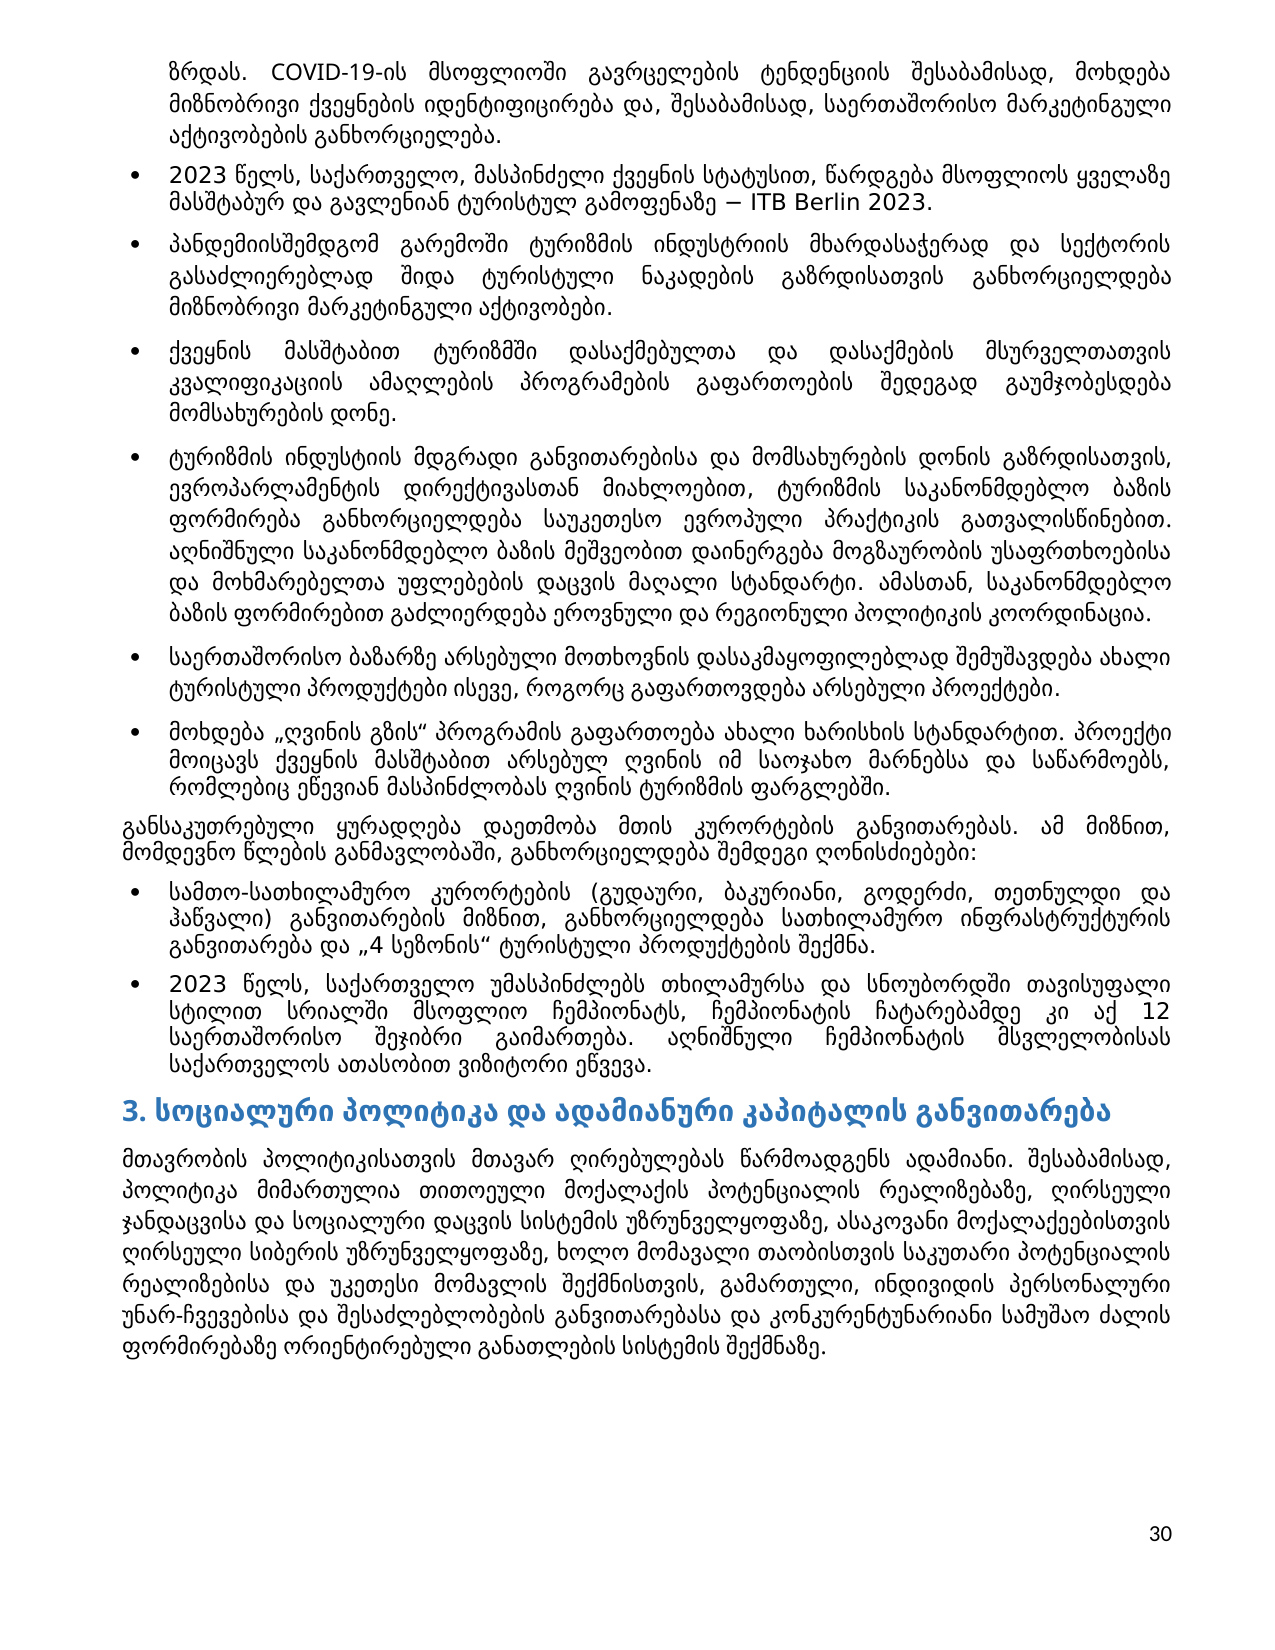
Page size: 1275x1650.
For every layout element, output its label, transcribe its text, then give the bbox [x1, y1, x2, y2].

list სამთო-სათხილამურო კურორტების (გუდაური, ბაკურიანი, გოდერძი, თეთნულდი და ჰაწვალი) განვითარების მიზნით, განხორციელდება სათხილამურო ინფრასტრუქტურის განვითარება და „4 სეზონის“ ტურისტული პროდუქტების შექმნა. [131, 879, 1172, 959]
list პანდემიისშემდგომ გარემოში ტურიზმის ინდუსტრიის მხარდასაჭერად და სექტორის გასაძლიერებლად შიდა ტურისტული ნაკადების გაზრდისათვის განხორციელდება მიზნობრივი მარკეტინგული აქტივობები. [131, 228, 1172, 322]
list მოხდება „ღვინის გზის“ პროგრამის გაფართოება ახალი ხარისხის სტანდარტით. პროექტი მოიცავს ქვეყნის მასშტაბით არსებულ ღვინის იმ საოჯახო მარნებსა და საწარმოებს, რომლებიც ეწევიან მასპინძლობას ღვინის ტურიზმის ფარგლებში. [131, 716, 1172, 800]
text მთავრობის პოლიტიკისათვის მთავარ ღირებულებას წარმოადგენს ადამიანი. შესაბამისად, პოლიტიკა მიმართულია თითოეული მოქალაქის პოტენციალის რეალიზებაზე, ღირსეული ჯანდაცვისა და სოციალური დაცვის სისტემის უზრუნველყოფაზე, ასაკოვანი მოქალაქეებისთვის ღირსეული სიბერის უზრუნველყოფაზე, ხოლო მომავალი თაობისთვის საკუთარი პოტენციალის რეალიზებისა და უკეთესი მომავლის შექმნისთვის, გამართული, ინდივიდის პერსონალური უნარ-ჩვევებისა და შესაძლებლობების განვითარებასა და კონკურენტუნარიანი სამუშაო ძალის ფორმირებაზე ორიენტირებული განათლების სისტემის შექმნაზე. [122, 1143, 1172, 1361]
list საერთაშორისო ბაზარზე არსებული მოთხოვნის დასაკმაყოფილებლად შემუშავდება ახალი ტურისტული პროდუქტები ისევე, როგორც გაფართოვდება არსებული პროექტები. [131, 641, 1172, 703]
subtitle 3. სოციალური პოლიტიკა და ადამიანური კაპიტალის განვითარება [122, 1090, 1172, 1130]
list 2023 წელს, საქართველო, მასპინძელი ქვეყნის სტატუსით, წარდგება მსოფლიოს ყველაზე მასშტაბურ და გავლენიან ტურისტულ გამოფენაზე − ITB Berlin 2023. [131, 162, 1172, 216]
list ქვეყნის მასშტაბით ტურიზმში დასაქმებულთა და დასაქმების მსურველთათვის კვალიფიკაციის ამაღლების პროგრამების გაფართოების შედეგად გაუმჯობესდება მომსახურების დონე. [131, 334, 1172, 428]
text განსაკუთრებული ყურადღება დაეთმობა მთის კურორტების განვითარებას. ამ მიზნით, მომდევნო წლების განმავლობაში, განხორციელდება შემდეგი ღონისძიებები: [122, 813, 1172, 866]
list ტურიზმის ინდუსტიის მდგრადი განვითარებისა და მომსახურების დონის გაზრდისათვის, ევროპარლამენტის დირექტივასთან მიახლოებით, ტურიზმის საკანონმდებლო ბაზის ფორმირება განხორციელდება საუკეთესო ევროპული პრაქტიკის გათვალისწინებით. აღნიშნული საკანონმდებლო ბაზის მეშვეობით დაინერგება მოგზაურობის უსაფრთხოებისა და მოხმარებელთა უფლებების დაცვის მაღალი სტანდარტი. ამასთან, საკანონმდებლო ბაზის ფორმირებით გაძლიერდება ეროვნული და რეგიონული პოლიტიკის კოორდინაცია. [131, 441, 1172, 628]
list 2023 წელს, საქართველო უმასპინძლებს თხილამურსა და სნოუბორდში თავისუფალი სტილით სრიალში მსოფლიო ჩემპიონატს, ჩემპიონატის ჩატარებამდე კი აქ 12 საერთაშორისო შეჯიბრი გაიმართება. აღნიშნული ჩემპიონატის მსვლელობისას საქართველოს ათასობით ვიზიტორი ეწვევა. [131, 971, 1172, 1078]
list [131, 56, 1172, 150]
